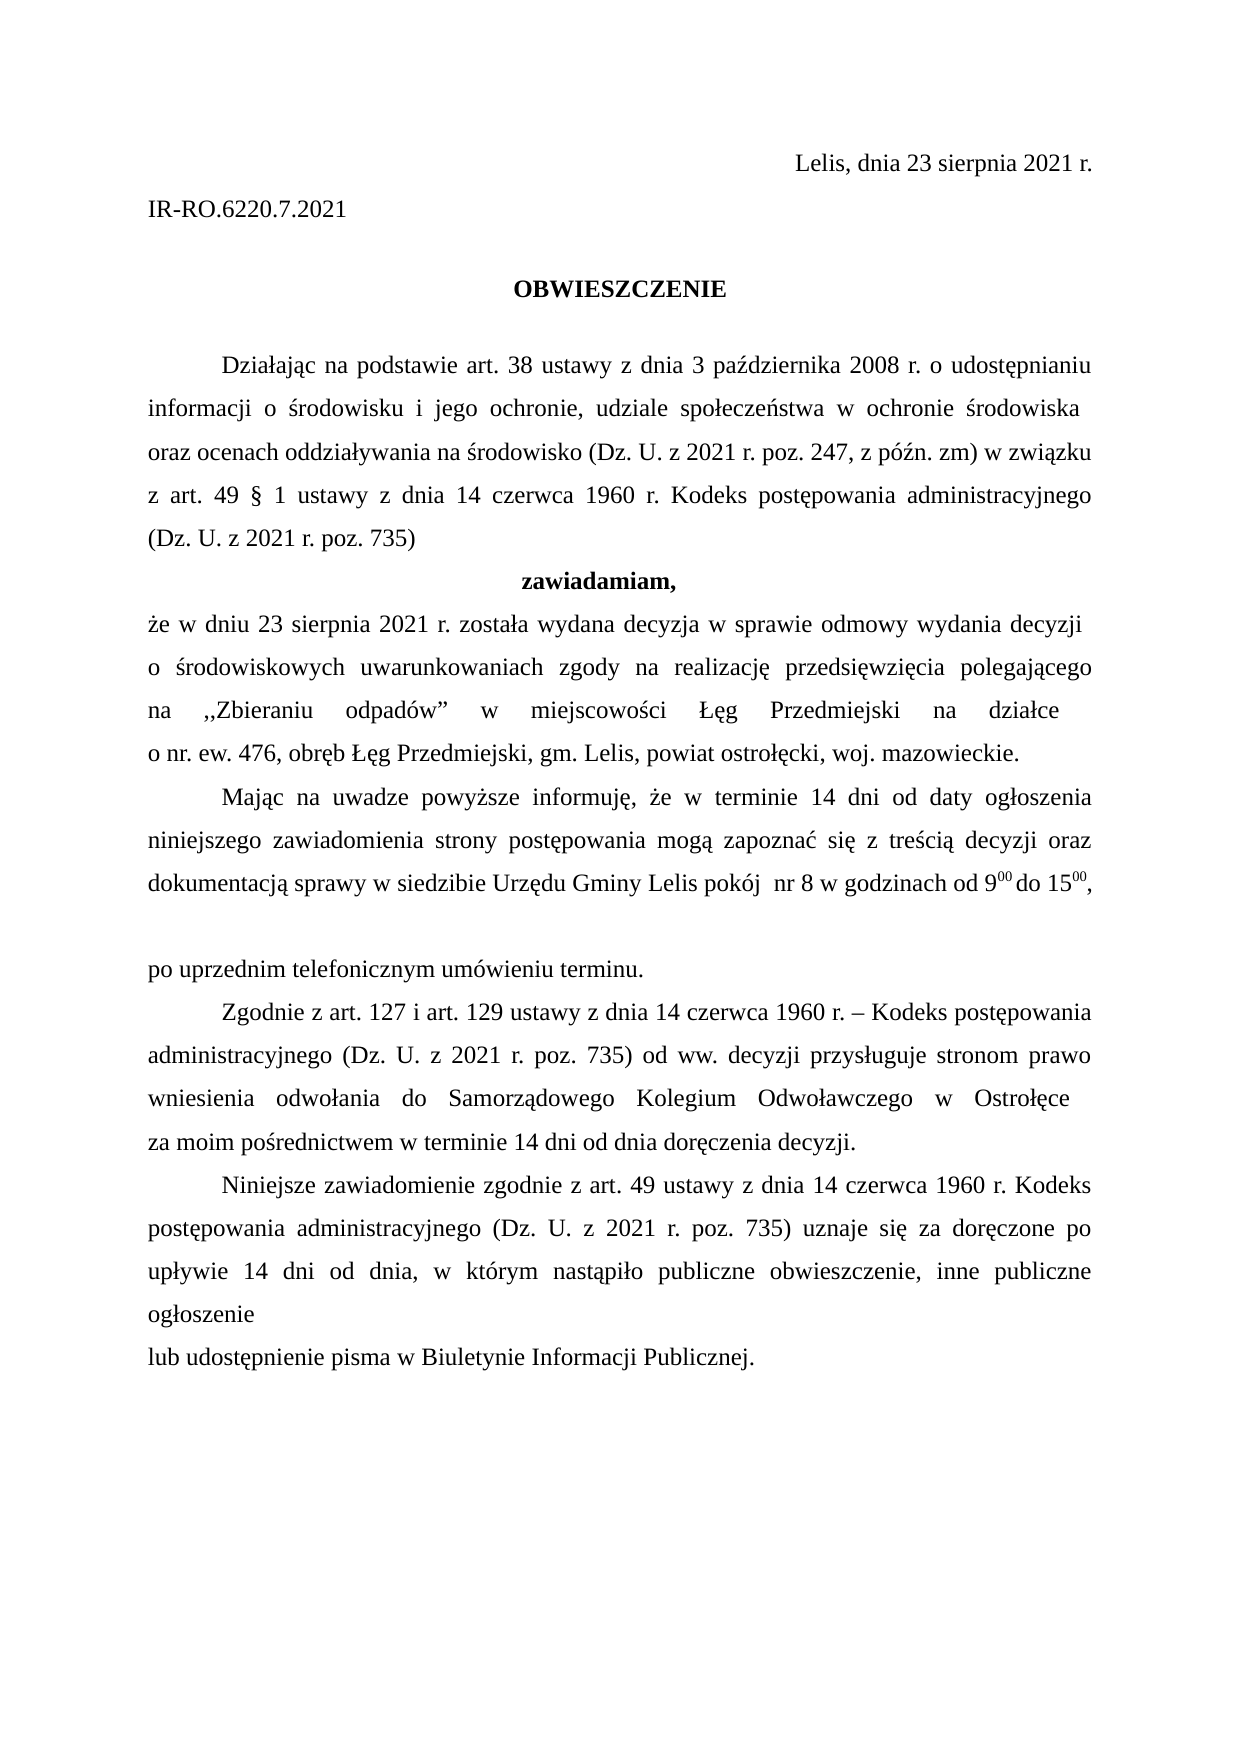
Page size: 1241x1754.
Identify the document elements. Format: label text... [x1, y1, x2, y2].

text Zgodnie z art. 127 i art. 129 ustawy z dnia 14 czerwca 1960 r. – Kodeks postępowania administracyjnego (Dz. U. z 2021 r. poz. 735) od ww. decyzji przysługuje stronom prawo wniesienia odwołania do Samorządowego Kolegium Odwoławczego w Ostrołęce za moim pośrednictwem w terminie 14 dni od dnia doręczenia decyzji. [148, 997, 1093, 1155]
text Działając na podstawie art. 38 ustawy z dnia 3 października 2008 r. o udostępnianiu informacji o środowisku i jego ochronie, udziale społeczeństwa w ochronie środowiska oraz ocenach oddziaływania na środowisko (Dz. U. z 2021 r. poz. 247, z późn. zm) w związku z art. 49 § 1 ustawy z dnia 14 czerwca 1960 r. Kodeks postępowania administracyjnego (Dz. U. z 2021 r. poz. 735) [148, 350, 1093, 552]
text Niniejsze zawiadomienie zgodnie z art. 49 ustawy z dnia 14 czerwca 1960 r. Kodeks postępowania administracyjnego (Dz. U. z 2021 r. poz. 735) uznaje się za doręczone po upływie 14 dni od dnia, w którym nastąpiło publiczne obwieszczenie, inne publiczne ogłoszenie lub udostępnienie pisma w Biuletynie Informacji Publicznej. [148, 1170, 1093, 1371]
text OBWIESZCZENIE [148, 274, 1093, 303]
text IR-RO.6220.7.2021 [148, 194, 1093, 223]
text Lelis, dnia 23 sierpnia 2021 r. [148, 148, 1093, 176]
text zawiadamiam, [148, 566, 1093, 595]
text że w dniu 23 sierpnia 2021 r. została wydana decyzja w sprawie odmowy wydania decyzji o środowiskowych uwarunkowaniach zgody na realizację przedsięwzięcia polegającego na ,,Zbieraniu odpadów” w miejscowości Łęg Przedmiejski na działce o nr. ew. 476, obręb Łęg Przedmiejski, gm. Lelis, powiat ostrołęcki, woj. mazowieckie. [148, 609, 1093, 767]
text Mając na uwadze powyższe informuję, że w terminie 14 dni od daty ogłoszenia niniejszego zawiadomienia strony postępowania mogą zapoznać się z treścią decyzji oraz dokumentacją sprawy w siedzibie Urzędu Gminy Lelis pokój nr 8 w godzinach od 900 do 1500, po uprzednim telefonicznym umówieniu terminu. [148, 782, 1093, 983]
